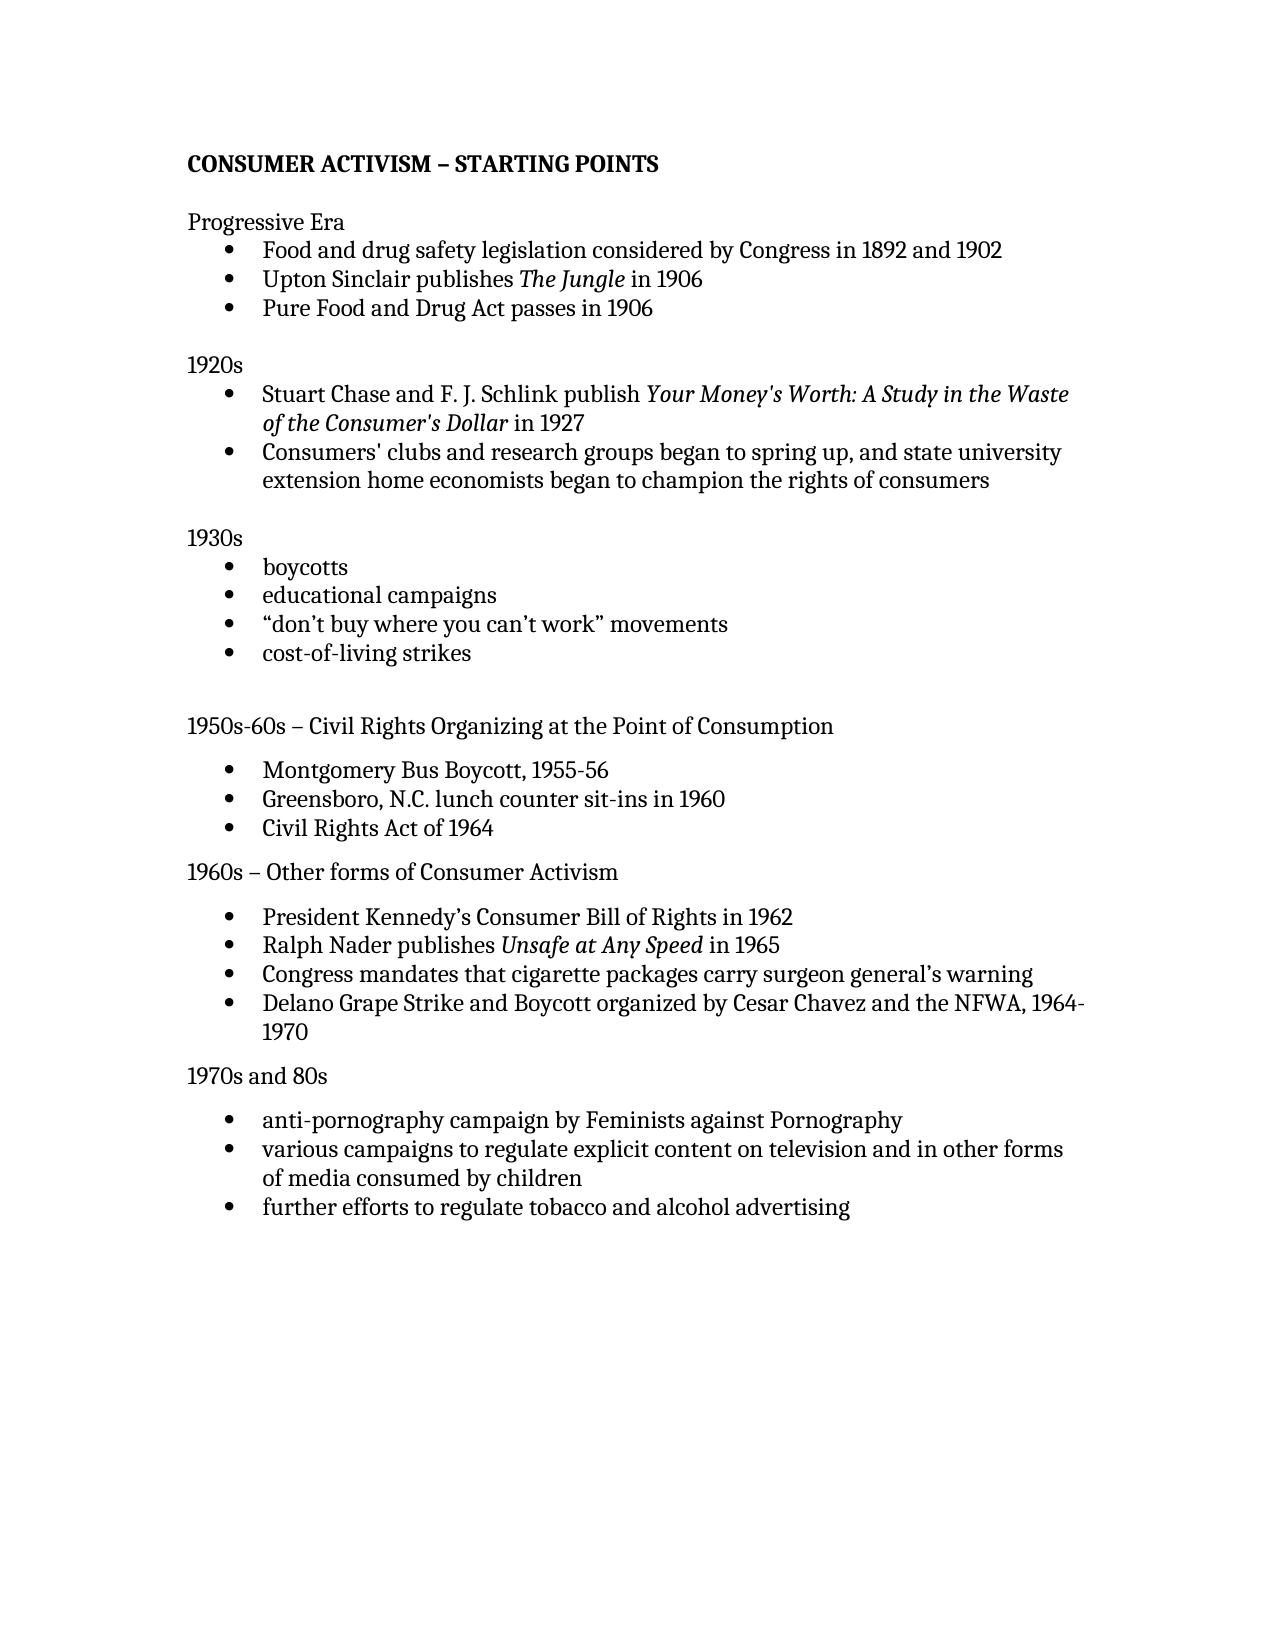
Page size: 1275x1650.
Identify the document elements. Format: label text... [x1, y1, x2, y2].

list Greensboro, N.C. lunch counter sit-ins in 1960 [225, 785, 1087, 814]
list Ralph Nader publishes Unsafe at Any Speed in 1965 [225, 931, 1087, 960]
list Stuart Chase and F. J. Schlink publish Your Money's Worth: A Study in the Waste of the Consumer's Dollar in 1927 [225, 380, 1087, 437]
text 1970s and 80s [187, 1062, 1087, 1091]
list educational campaigns [225, 581, 1087, 610]
list Upton Sinclair publishes The Jungle in 1906 [225, 265, 1087, 294]
list boycotts [225, 552, 1087, 581]
list cost-of-living strikes [225, 639, 1087, 667]
text Progressive Era [187, 207, 1087, 236]
list President Kennedy’s Consumer Bill of Rights in 1962 [225, 902, 1087, 931]
text CONSUMER ACTIVISM – STARTING POINTS [187, 150, 1087, 179]
text 1930s [187, 524, 1087, 552]
list Pure Food and Drug Act passes in 1906 [225, 294, 1087, 322]
text 1920s [187, 351, 1087, 380]
list Civil Rights Act of 1964 [225, 814, 1087, 842]
list “don’t buy where you can’t work” movements [225, 610, 1087, 639]
text 1950s-60s – Civil Rights Organizing at the Point of Consumption [187, 712, 1087, 741]
list further efforts to regulate tobacco and alcohol advertising [225, 1192, 1087, 1221]
list Congress mandates that cigarette packages carry surgeon general’s warning [225, 960, 1087, 989]
list Food and drug safety legislation considered by Congress in 1892 and 1902 [225, 236, 1087, 265]
list anti-pornography campaign by Feminists against Pornography [225, 1106, 1087, 1135]
list Montgomery Bus Boycott, 1955-56 [225, 756, 1087, 785]
list Delano Grape Strike and Boycott organized by Cesar Chavez and the NFWA, 1964-1970 [225, 989, 1087, 1046]
list various campaigns to regulate explicit content on television and in other forms of media consumed by children [225, 1135, 1087, 1192]
text 1960s – Other forms of Consumer Activism [187, 858, 1087, 887]
list Consumers' clubs and research groups began to spring up, and state university extension home economists began to champion the rights of consumers [225, 437, 1087, 495]
